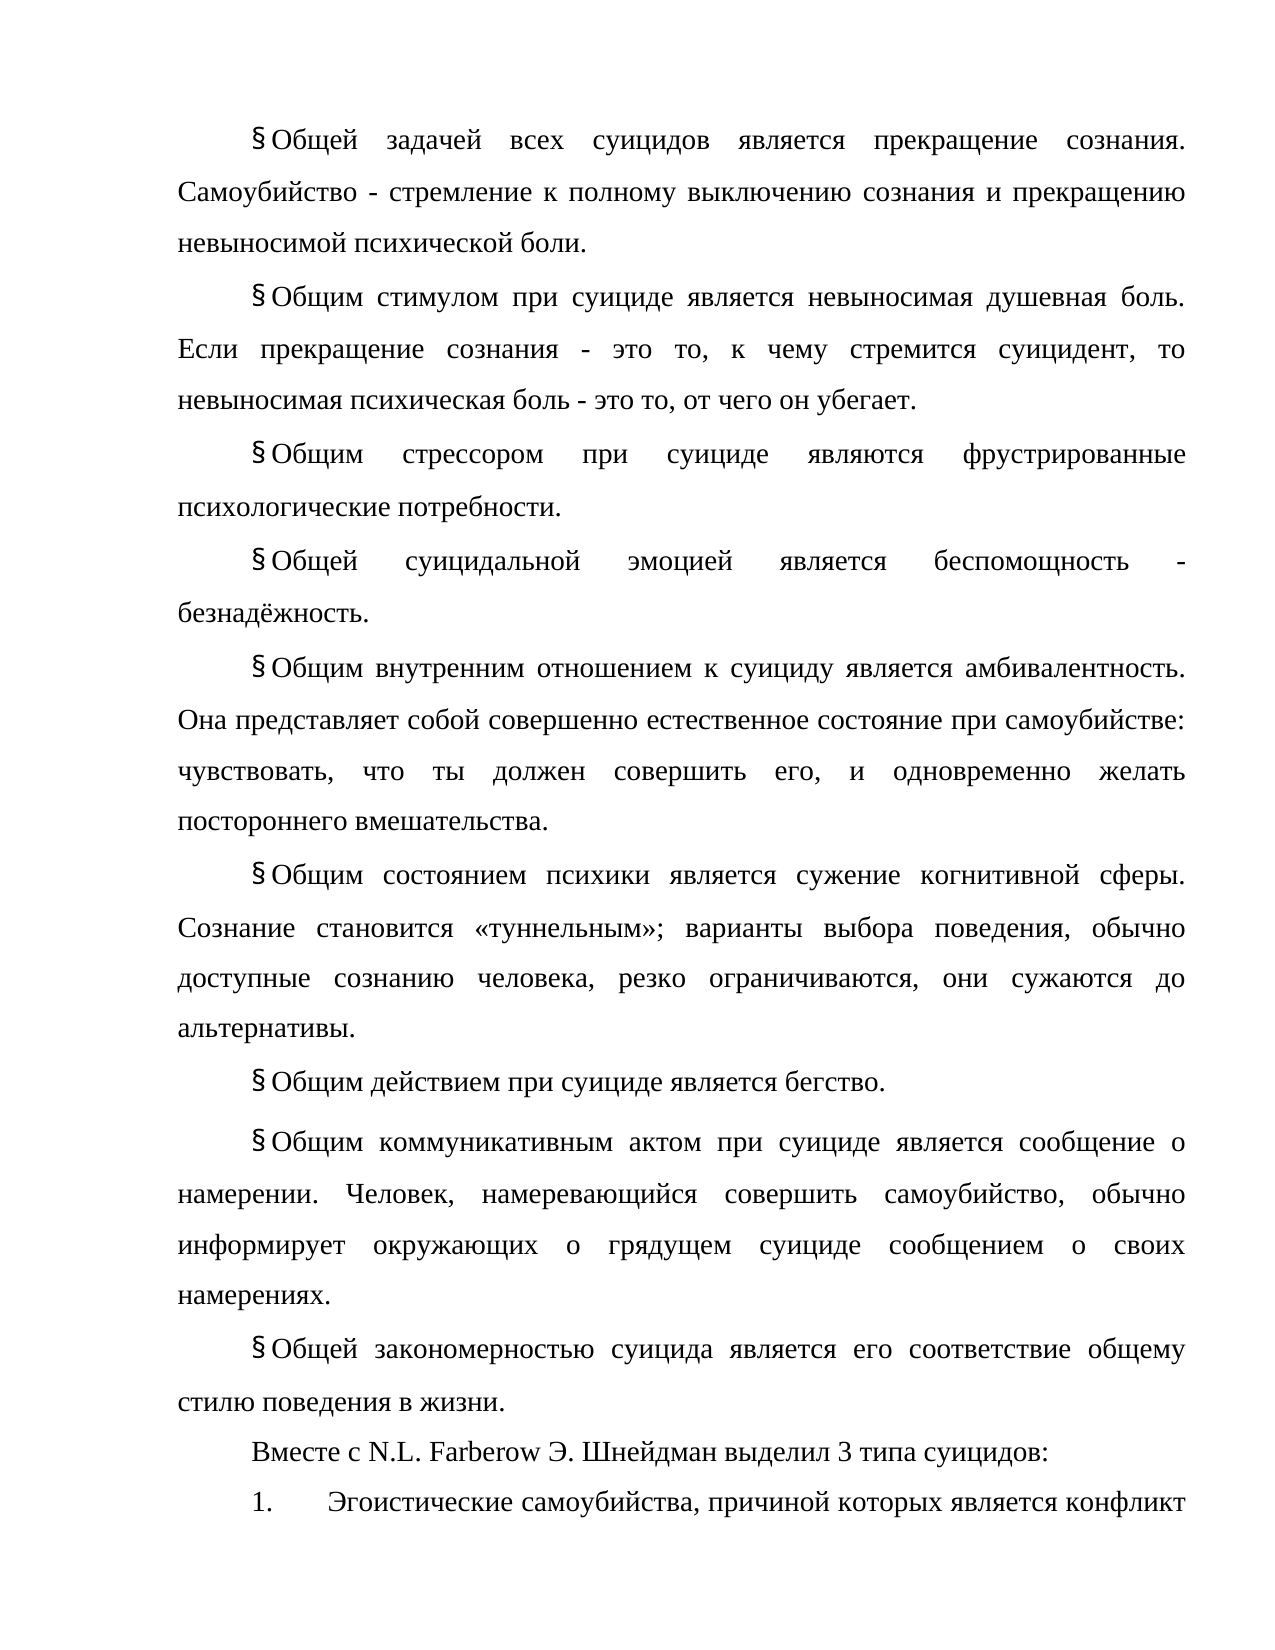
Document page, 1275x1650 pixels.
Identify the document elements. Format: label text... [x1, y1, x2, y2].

text § Общим внутренним отношением к суициду является амбивалентность. Она представляет собой совершенно естественное состояние при самоубийстве: чувствовать, что ты должен совершить его, и одновременно желать постороннего вмешательства. [177, 646, 1186, 836]
text § Общим коммуникативным актом при суициде является сообщение о намерении. Человек, намеревающийся совершить самоубийство, обычно информирует окружающих о грядущем суициде сообщением о своих намерениях. [177, 1120, 1186, 1311]
text § Общим стимулом при суициде является невыносимая душевная боль. Если прекращение сознания - это то, к чему стремится суицидент, то невыносимая психическая боль - это то, от чего он убегает. [177, 275, 1186, 416]
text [177, 1484, 1186, 1518]
text § Общей закономерностью суицида является его соответствие общему стилю поведения в жизни. [177, 1327, 1186, 1417]
text § Общим стрессором при суициде являются фрустрированные психологические потребности. [177, 432, 1186, 522]
text § Общим состоянием психики является сужение когнитивной сферы. Сознание становится «туннельным»; варианты выбора поведения, обычно доступные сознанию человека, резко ограничиваются, они сужаются до альтернативы. [177, 853, 1186, 1044]
text § Общей задачей всех суицидов является прекращение сознания. Самоубийство - стремление к полному выключению сознания и прекращению невыносимой психической боли. [177, 118, 1186, 258]
text Вместе с N.L. Farberow Э. Шнейдман выделил 3 типа суицидов: [177, 1434, 1186, 1468]
text § Общей суицидальной эмоцией является беспомощность - безнадёжность. [177, 539, 1186, 629]
text § Общим действием при суициде является бегство. [177, 1061, 1186, 1100]
